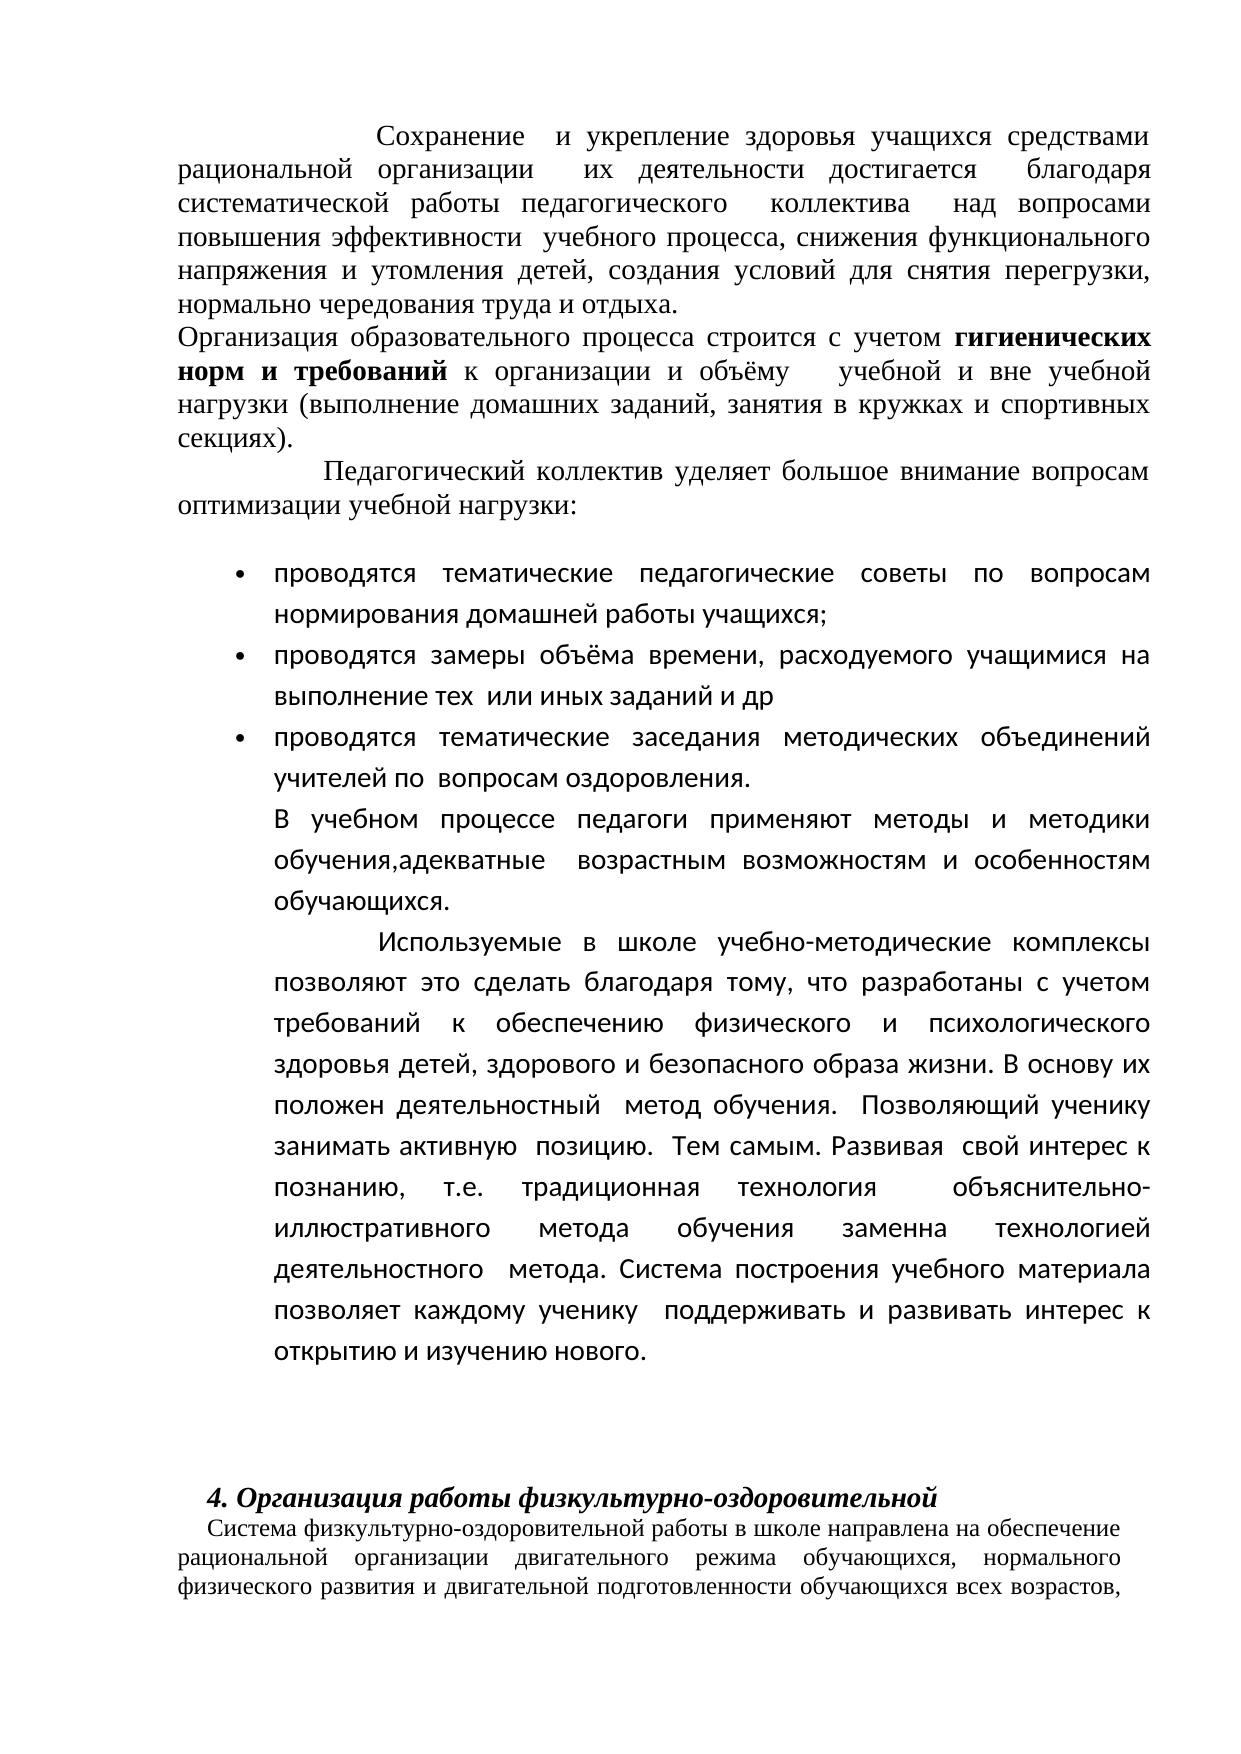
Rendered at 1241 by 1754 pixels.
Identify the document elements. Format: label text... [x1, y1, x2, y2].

text Сохранение и укрепление здоровья учащихся средствами рациональной организации их деятельности достигается благодаря систематической работы педагогического коллектива над вопросами повышения эффективности учебного процесса, снижения функционального напряжения и утомления детей, создания условий для снятия перегрузки, нормально чередования труда и отдыха. [177, 118, 1152, 319]
list В учебном процессе педагоги применяют методы и методики обучения,адекватные возрастным возможностям и особенностям обучающихся. [274, 800, 1152, 917]
text 4. Организация работы физкультурно-оздоровительной [177, 1480, 1122, 1513]
list проводятся тематические педагогические советы по вопросам нормирования домашней работы учащихся; [236, 554, 1152, 631]
list проводятся замеры объёма времени, расходуемого учащимися на выполнение тех или иных заданий и др [236, 636, 1152, 713]
list проводятся тематические заседания методических объединений учителей по вопросам оздоровления. [236, 718, 1152, 794]
text Организация образовательного процесса строится с учетом гигиенических норм и требований к организации и объёму учебной и вне учебной нагрузки (выполнение домашних заданий, занятия в кружках и спортивных секциях). [177, 319, 1152, 453]
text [177, 1513, 1122, 1600]
list Используемые в школе учебно-методические комплексы позволяют это сделать благодаря тому, что разработаны с учетом требований к обеспечению физического и психологического здоровья детей, здорового и безопасного образа жизни. В основу их положен деятельностный метод обучения. Позволяющий ученику занимать активную позицию. Тем самым. Развивая свой интерес к познанию, т.е. традиционная технология объяснительно-иллюстративного метода обучения заменна технологией деятельностного метода. Система построения учебного материала позволяет каждому ученику поддерживать и развивать интерес к открытию и изучению нового. [274, 923, 1152, 1368]
text Педагогический коллектив уделяет большое внимание вопросам оптимизации учебной нагрузки: [177, 453, 1152, 521]
